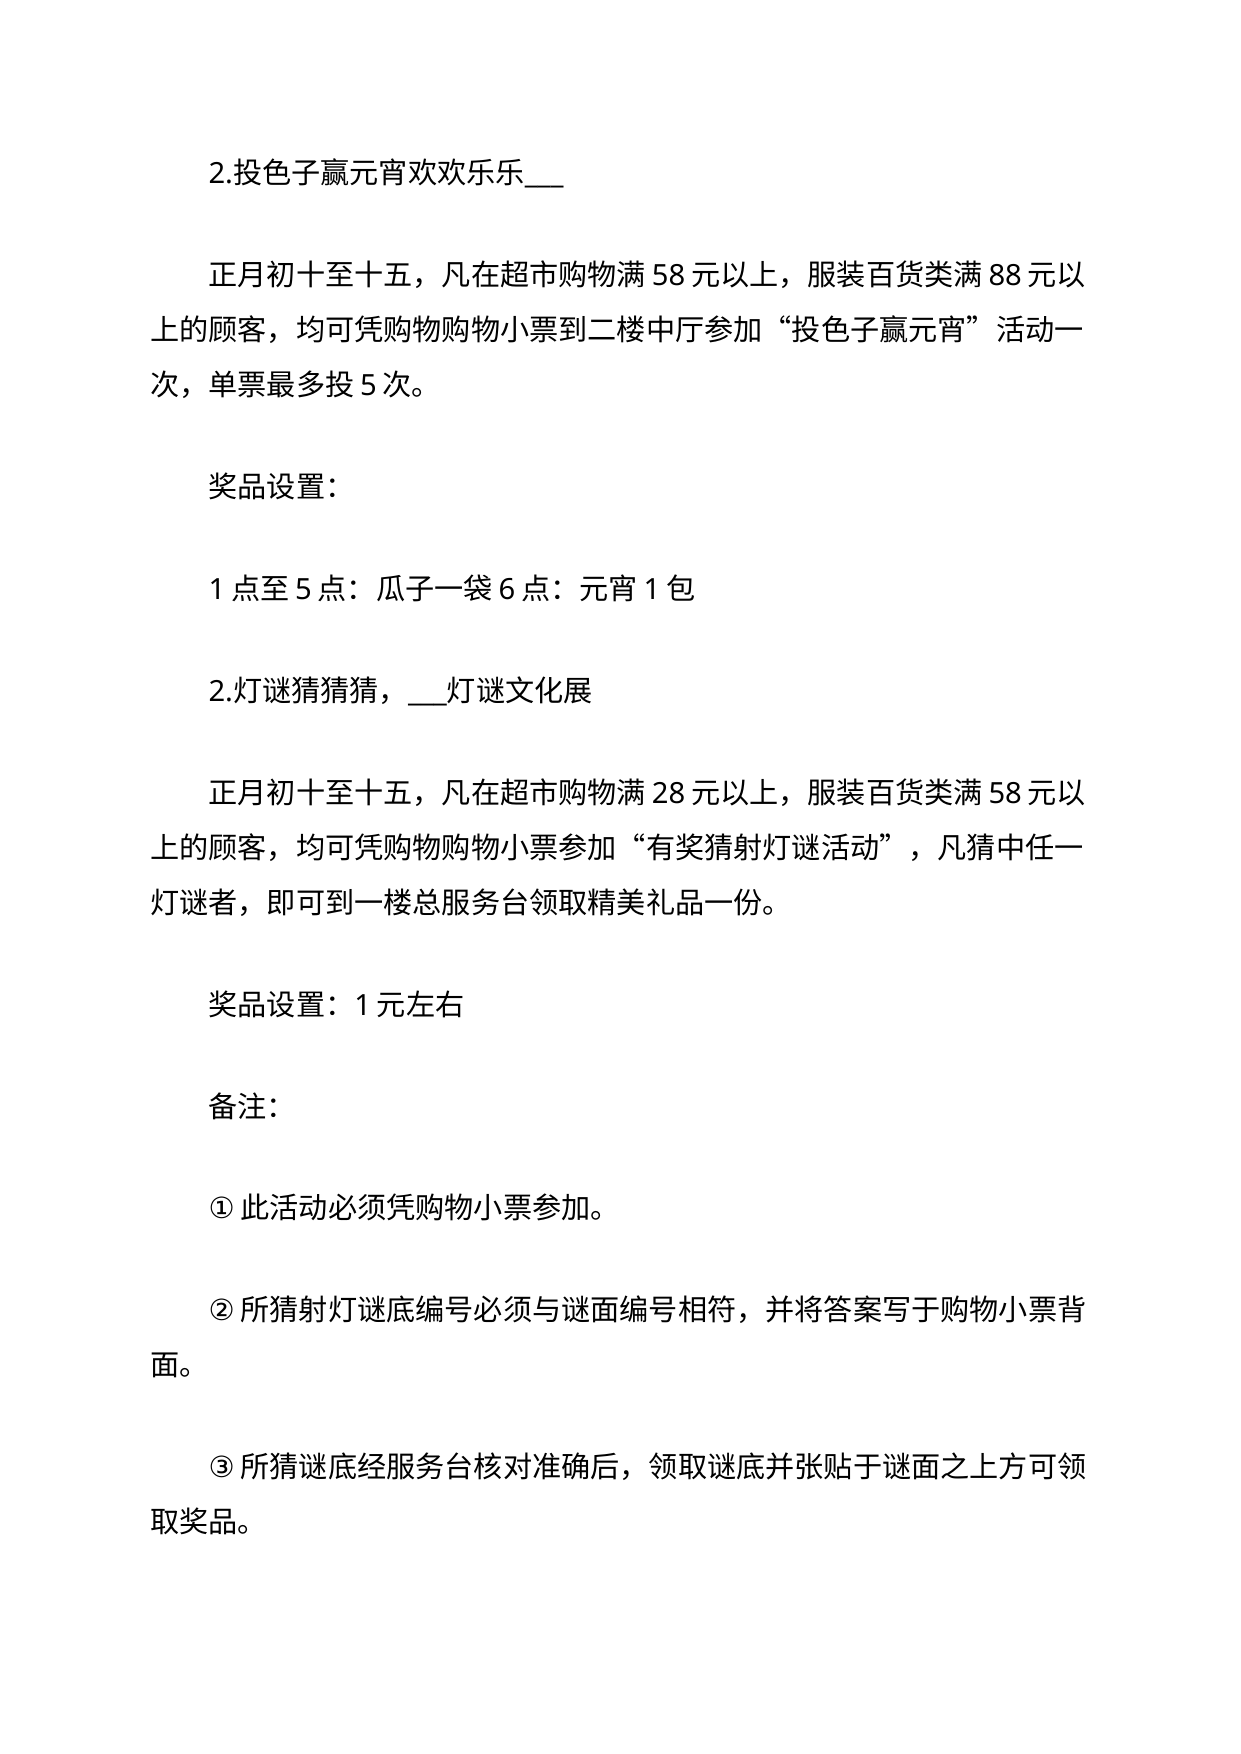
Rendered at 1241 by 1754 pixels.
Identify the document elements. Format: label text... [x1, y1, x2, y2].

text 1点至5点：瓜子一袋6点：元宵1包 [150, 566, 1090, 608]
text 正月初十至十五，凡在超市购物满58元以上，服装百货类满88元以上的顾客，均可凭购物购物小票到二楼中厅参加“投色子赢元宵”活动一次，单票最多投5次。 [150, 252, 1090, 404]
text ③所猜谜底经服务台核对准确后，领取谜底并张贴于谜面之上方可领取奖品。 [150, 1444, 1090, 1541]
text 正月初十至十五，凡在超市购物满28元以上，服装百货类满58元以上的顾客，均可凭购物购物小票参加“有奖猜射灯谜活动”，凡猜中任一灯谜者，即可到一楼总服务台领取精美礼品一份。 [150, 769, 1090, 922]
text 奖品设置： [150, 464, 1090, 506]
text 备注： [150, 1083, 1090, 1126]
text ②所猜射灯谜底编号必须与谜面编号相符，并将答案写于购物小票背面。 [150, 1287, 1090, 1384]
text 奖品设置：1元左右 [150, 981, 1090, 1024]
text ①此活动必须凭购物小票参加。 [150, 1185, 1090, 1227]
text 2.灯谜猜猜猜，___灯谜文化展 [150, 668, 1090, 710]
text 2.投色子赢元宵欢欢乐乐___ [150, 150, 1090, 192]
